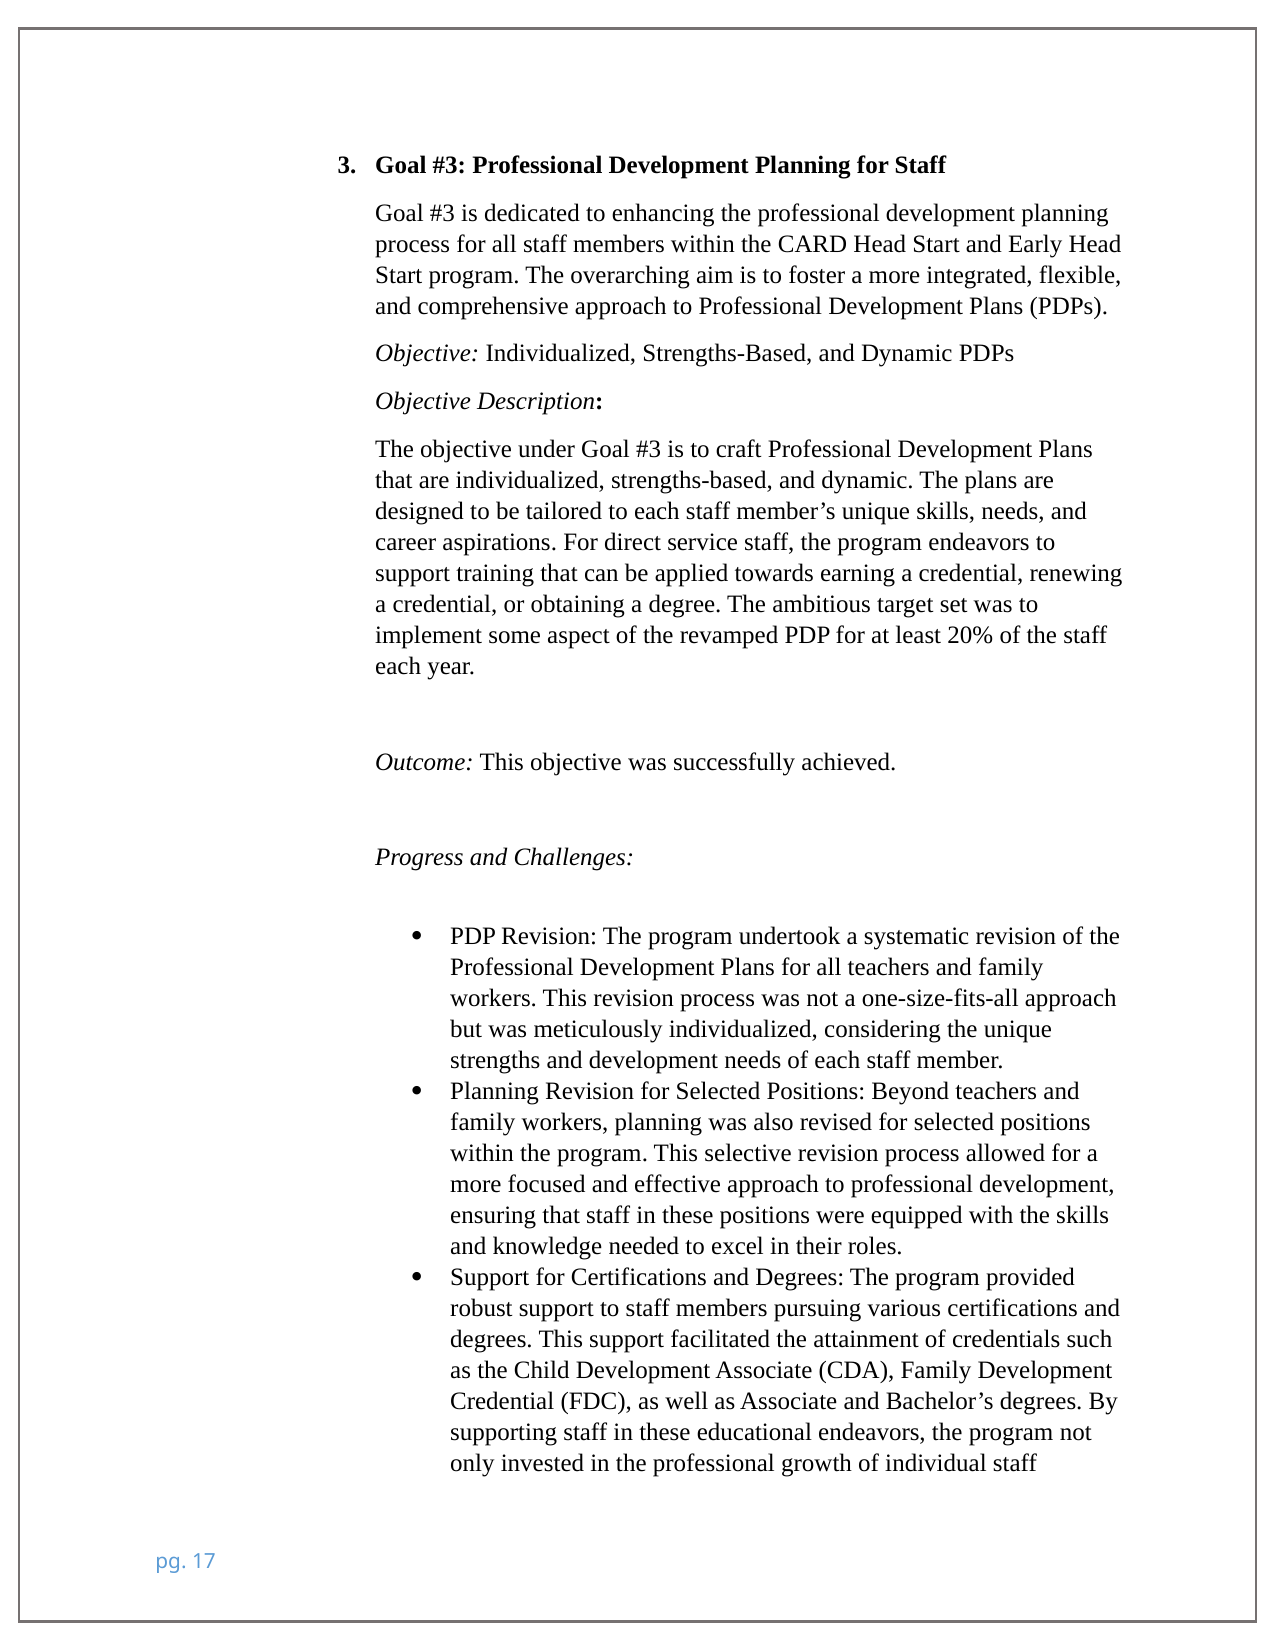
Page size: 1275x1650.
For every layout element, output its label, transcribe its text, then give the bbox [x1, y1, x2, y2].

text Objective Description: [300, 386, 1125, 415]
list Goal #3: Professional Development Planning for Staff [337, 150, 1125, 179]
text The objective under Goal #3 is to craft Professional Development Plans that are individualized, strengths-based, and dynamic. The plans are designed to be tailored to each staff member’s unique skills, needs, and career aspirations. For direct service staff, the program endeavors to support training that can be applied towards earning a credential, renewing a credential, or obtaining a degree. The ambitious target set was to implement some aspect of the revamped PDP for at least 20% of the staff each year. [375, 434, 1125, 680]
text Goal #3 is dedicated to enhancing the professional development planning process for all staff members within the CARD Head Start and Early Head Start program. The overarching aim is to foster a more integrated, flexible, and comprehensive approach to Professional Development Plans (PDPs). [375, 198, 1125, 319]
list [412, 1262, 1125, 1477]
text Objective: Individualized, Strengths-Based, and Dynamic PDPs [300, 338, 1125, 367]
text Outcome: This objective was successfully achieved. [300, 747, 1125, 775]
list Planning Revision for Selected Positions: Beyond teachers and family workers, planning was also revised for selected positions within the program. This selective revision process allowed for a more focused and effective approach to professional development, ensuring that staff in these positions were equipped with the skills and knowledge needed to excel in their roles. [412, 1076, 1125, 1260]
list PDP Revision: The program undertook a systematic revision of the Professional Development Plans for all teachers and family workers. This revision process was not a one-size-fits-all approach but was meticulously individualized, considering the unique strengths and development needs of each staff member. [412, 921, 1125, 1074]
text Progress and Challenges: [300, 842, 1125, 871]
